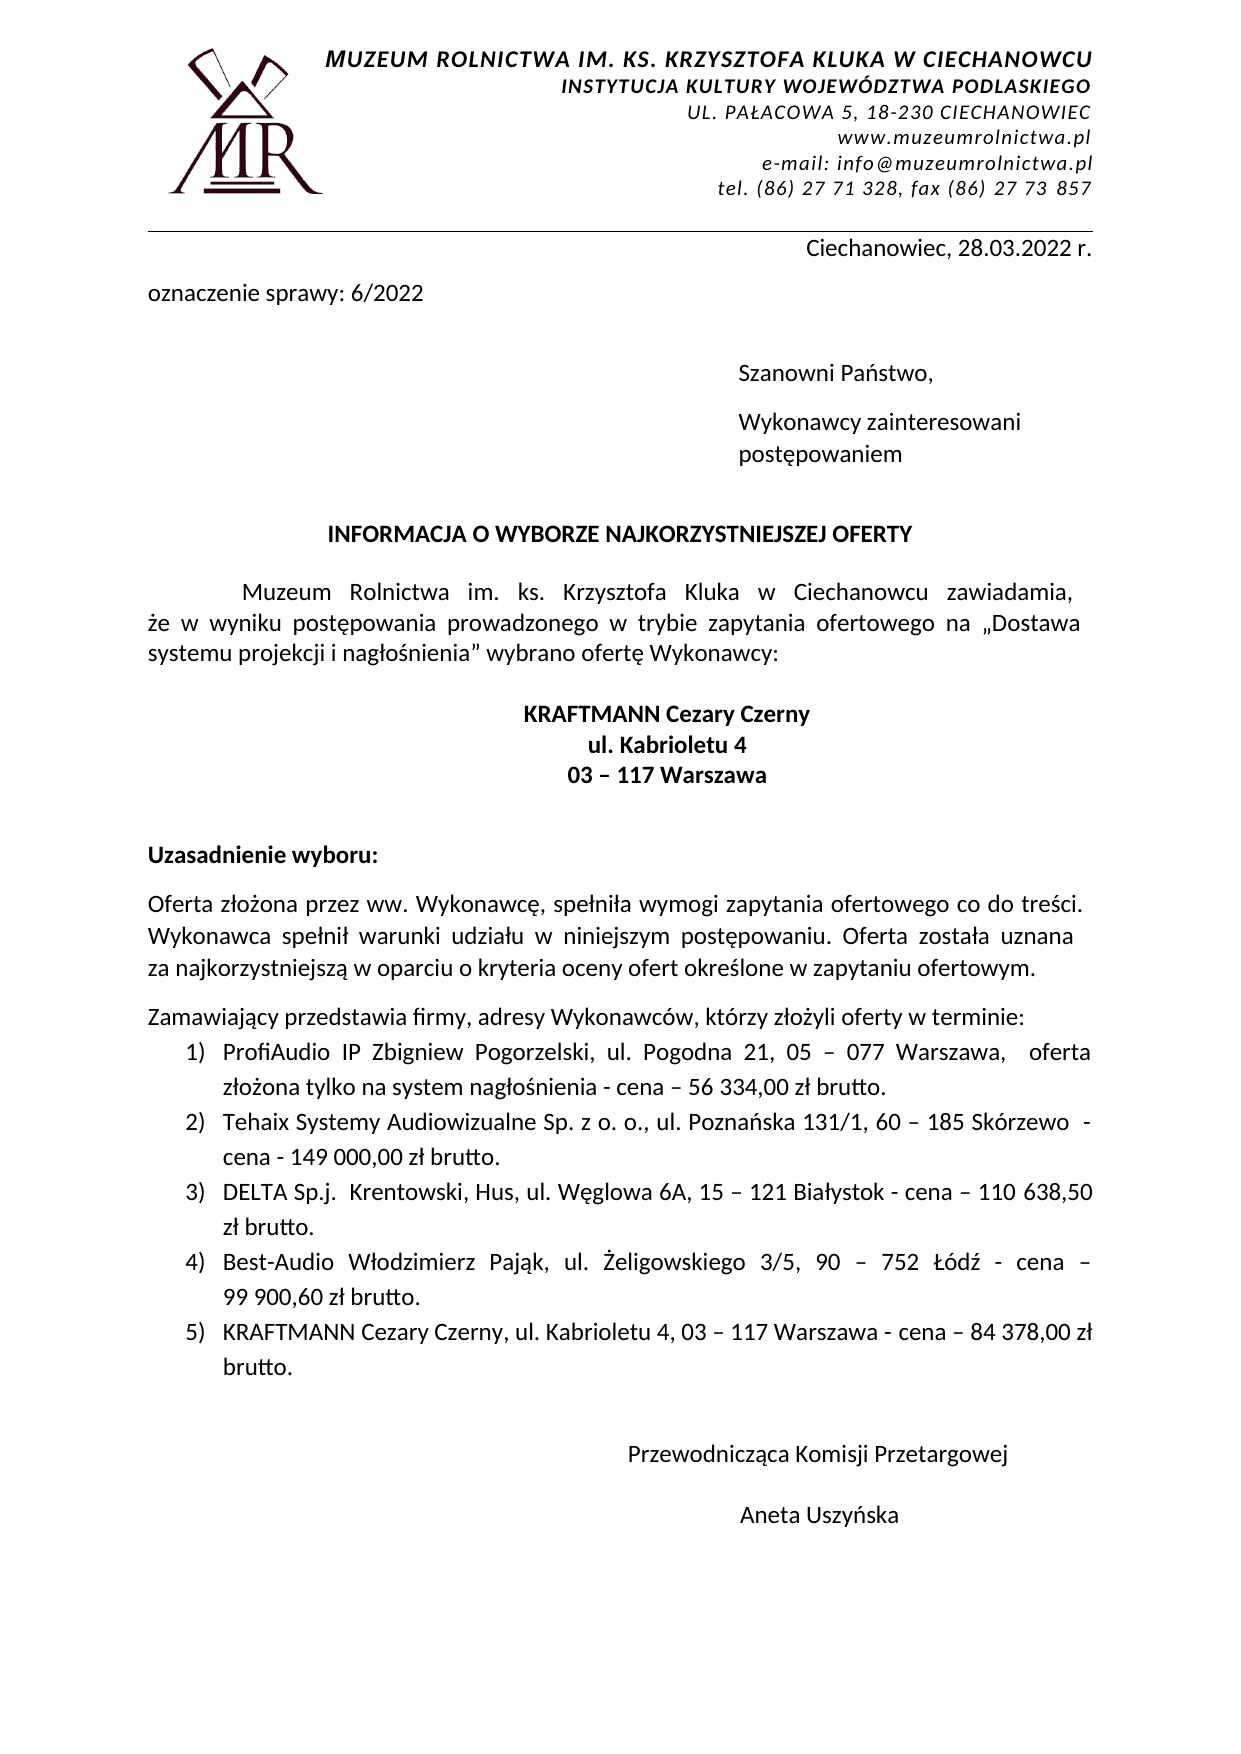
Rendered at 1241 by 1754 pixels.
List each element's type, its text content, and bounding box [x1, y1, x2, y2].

text MUZEUM ROLNICTWA IM. KS. KRZYSZTOFA KLUKA W CIECHANOWCU [148, 44, 1093, 74]
text Ciechanowiec, 28.03.2022 r. [590, 232, 1093, 262]
list KRAFTMANN Cezary Czerny, ul. Kabrioletu 4, 03 – 117 Warszawa - cena – 84 378,00 zł brutto. [185, 1316, 1093, 1382]
text Szanowni Państwo, [738, 357, 1093, 388]
text Aneta Uszyńska [148, 1499, 1085, 1529]
text Oferta złożona przez ww. Wykonawcę, spełniła wymogi zapytania ofertowego co do treści. Wykonawca spełnił warunki udziału w niniejszym postępowaniu. Oferta została uznana za najkorzystniejszą w oparciu o kryteria oceny ofert określone w zapytaniu ofertowym. [148, 888, 1085, 983]
text UL. PAŁACOWA 5, 18-230 CIECHANOWIEC www.muzeumrolnictwa.pl e-mail: info@muzeumrolnictwa.pl [148, 99, 1093, 175]
text KRAFTMANN Cezary Czerny [148, 698, 1093, 729]
list Best-Audio Włodzimierz Pająk, ul. Żeligowskiego 3/5, 90 – 752 Łódź - cena – 99 900,60 zł brutto. [185, 1246, 1093, 1312]
text 03 – 117 Warszawa [148, 759, 1093, 790]
list DELTA Sp.j. Krentowski, Hus, ul. Węglowa 6A, 15 – 121 Białystok - cena – 110 638,50 zł brutto. [185, 1176, 1093, 1242]
text Przewodnicząca Komisji Przetargowej [148, 1438, 1085, 1468]
text oznaczenie sprawy: 6/2022 [148, 278, 1093, 308]
text Uzasadnienie wyboru: [148, 839, 1085, 869]
list Tehaix Systemy Audiowizualne Sp. z o. o., ul. Poznańska 131/1, 60 – 185 Skórzewo - cena - 149 000,00 zł brutto. [185, 1106, 1093, 1172]
list Zamawiający przedstawia firmy, adresy Wykonawców, którzy złożyli oferty w terminie: [148, 1001, 1093, 1032]
list ProfiAudio IP Zbigniew Pogorzelski, ul. Pogodna 21, 05 – 077 Warszawa, oferta złożona tylko na system nagłośnienia - cena – 56 334,00 zł brutto. [185, 1036, 1093, 1102]
text INFORMACJA O WYBORZE NAJKORZYSTNIEJSZEJ OFERTY [148, 518, 1093, 576]
text INSTYTUCJA KULTURY WOJEWÓDZTWA PODLASKIEGO [148, 74, 1093, 99]
text ul. Kabrioletu 4 [148, 729, 1093, 759]
text Wykonawcy zainteresowani postępowaniem [738, 406, 1093, 469]
text tel. (86) 27 71 328, fax (86) 27 73 857 [148, 175, 1093, 231]
text Muzeum Rolnictwa im. ks. Krzysztofa Kluka w Ciechanowcu zawiadamia, że w wyniku postępowania prowadzonego w trybie zapytania ofertowego na „Dostawa systemu projekcji i nagłośnienia” wybrano ofertę Wykonawcy: [148, 576, 1093, 668]
